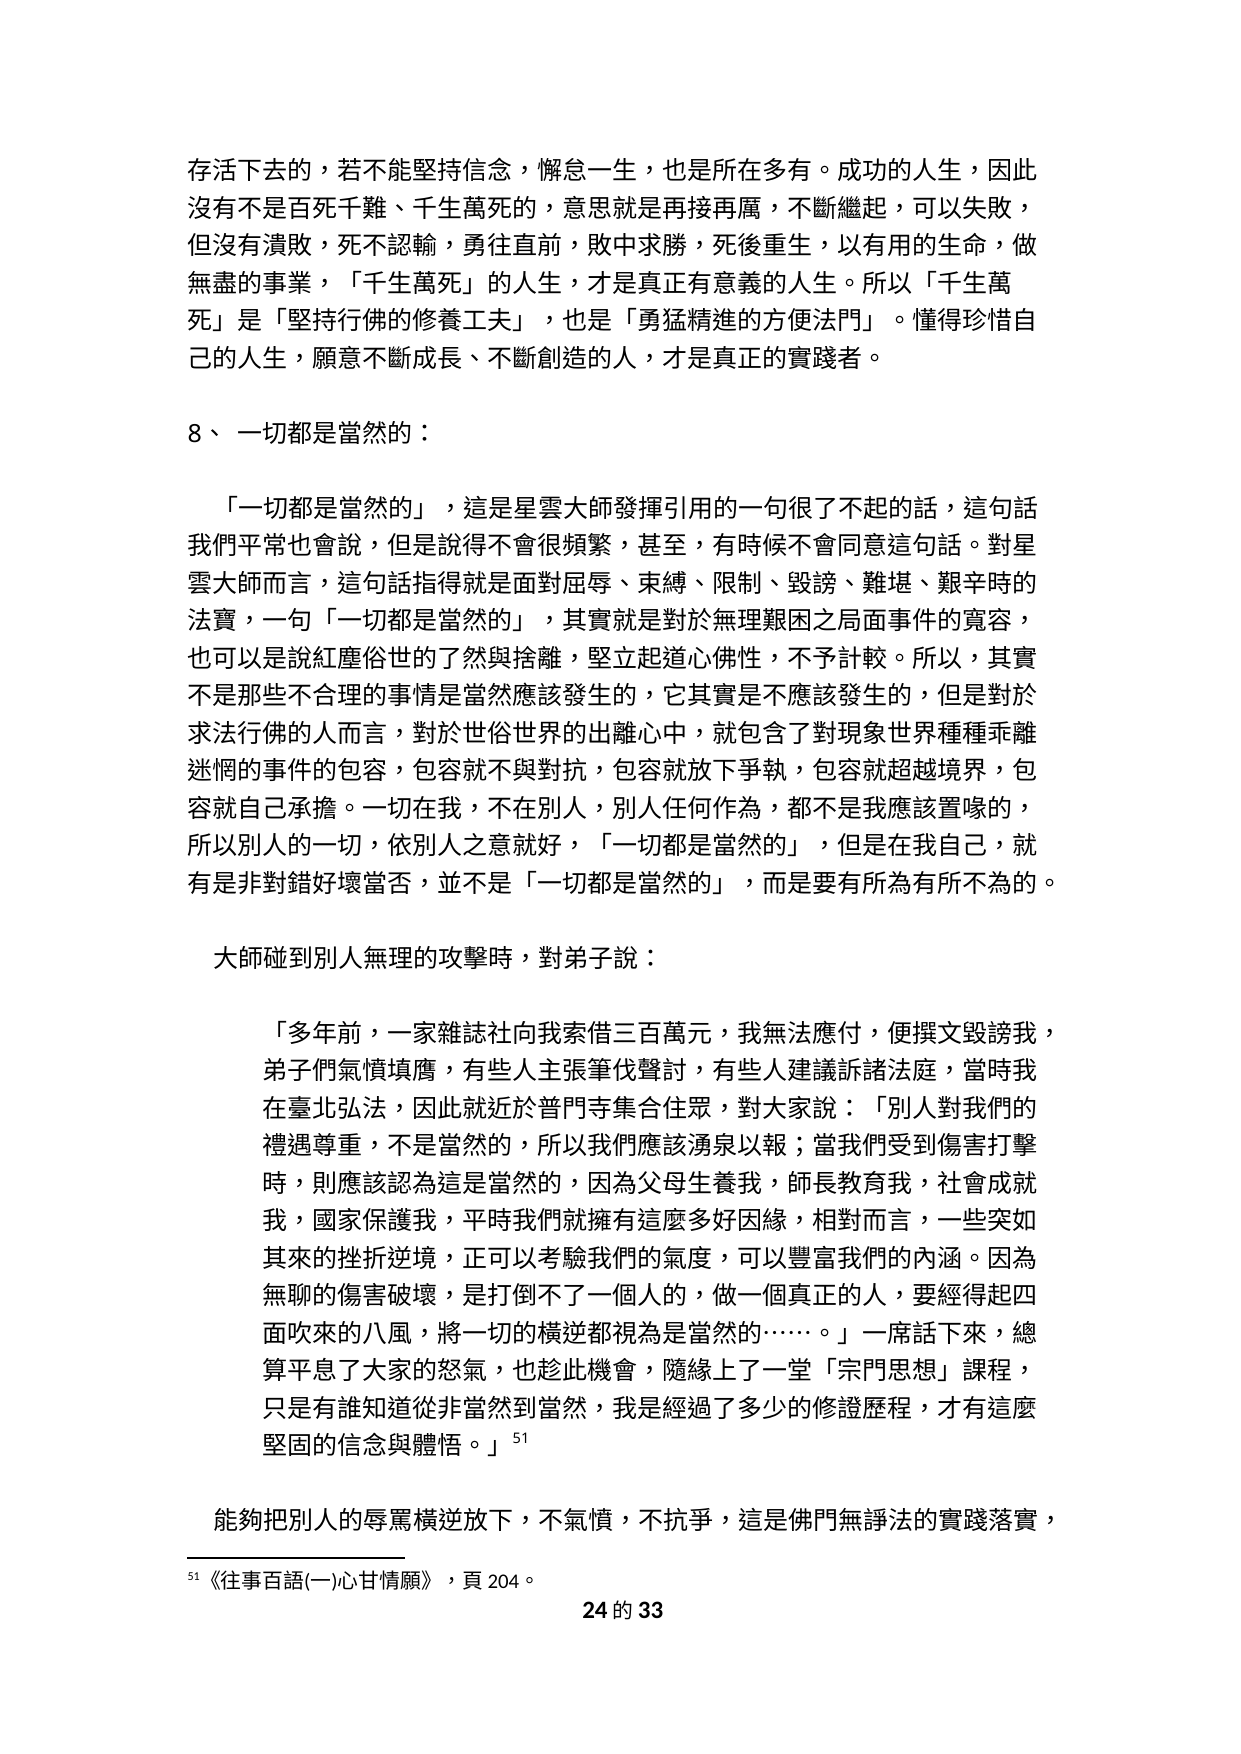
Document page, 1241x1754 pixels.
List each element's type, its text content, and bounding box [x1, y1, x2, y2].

list 一切都是當然的： [187, 412, 1053, 450]
text 「一切都是當然的」，這是星雲大師發揮引用的一句很了不起的話，這句話我們平常也會說，但是說得不會很頻繁，甚至，有時候不會同意這句話。對星雲大師而言，這句話指得就是面對屈辱、束縛、限制、毀謗、難堪、艱辛時的法寶，一句「一切都是當然的」，其實就是對於無理艱困之局面事件的寬容，也可以是說紅塵俗世的了然與捨離，堅立起道心佛性，不予計較。所以，其實不是那些不合理的事情是當然應該發生的，它其實是不應該發生的，但是對於求法行佛的人而言，對於世俗世界的出離心中，就包含了對現象世界種種乖離迷惘的事件的包容，包容就不與對抗，包容就放下爭執，包容就超越境界，包容就自己承擔。一切在我，不在別人，別人任何作為，都不是我應該置喙的，所以別人的一切，依別人之意就好，「一切都是當然的」，但是在我自己，就有是非對錯好壞當否，並不是「一切都是當然的」，而是要有所為有所不為的。 [187, 487, 1053, 900]
text 「多年前，一家雜誌社向我索借三百萬元，我無法應付，便撰文毀謗我，弟子們氣憤填膺，有些人主張筆伐聲討，有些人建議訴諸法庭，當時我在臺北弘法，因此就近於普門寺集合住眾，對大家說：「別人對我們的禮遇尊重，不是當然的，所以我們應該湧泉以報；當我們受到傷害打擊時，則應該認為這是當然的，因為父母生養我，師長教育我，社會成就我，國家保護我，平時我們就擁有這麼多好因緣，相對而言，一些突如其來的挫折逆境，正可以考驗我們的氣度，可以豐富我們的內涵。因為無聊的傷害破壞，是打倒不了一個人的，做一個真正的人，要經得起四面吹來的八風，將一切的橫逆都視為是當然的……。」一席話下來，總算平息了大家的怒氣，也趁此機會，隨緣上了一堂「宗門思想」課程，只是有誰知道從非當然到當然，我是經過了多少的修證歷程，才有這麼堅固的信念與體悟。」 [262, 1012, 1053, 1462]
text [187, 1500, 1053, 1537]
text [187, 150, 1053, 375]
text 大師碰到別人無理的攻擊時，對弟子說： [187, 937, 1053, 975]
